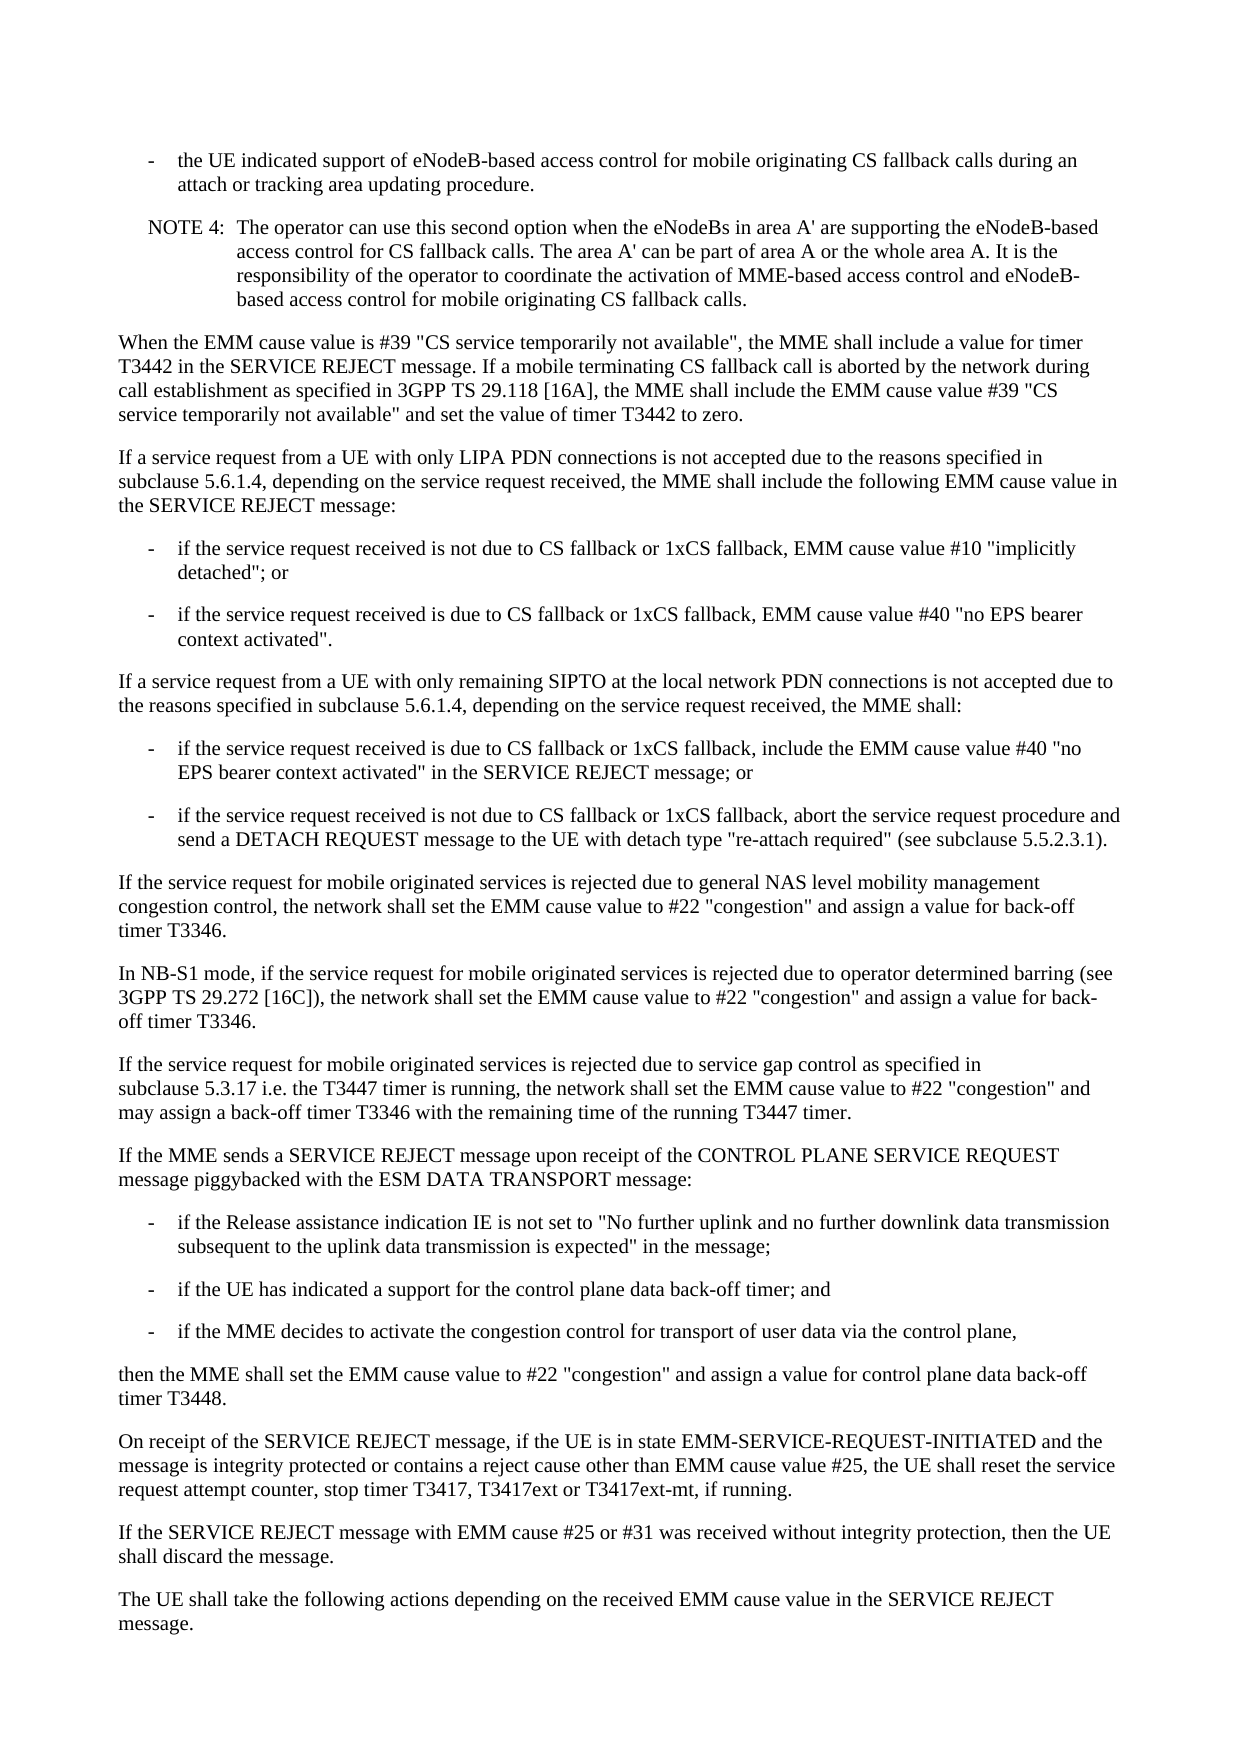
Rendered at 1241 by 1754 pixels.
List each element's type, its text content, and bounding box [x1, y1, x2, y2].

text The UE shall take the following actions depending on the received EMM cause value in the SERVICE REJECT message. [118, 1587, 1122, 1635]
text If a service request from a UE with only LIPA PDN connections is not accepted due to the reasons specified in subclause 5.6.1.4, depending on the service request received, the MME shall include the following EMM cause value in the SERVICE REJECT message: [118, 444, 1122, 517]
text If the service request for mobile originated services is rejected due to general NAS level mobility management congestion control, the network shall set the EMM cause value to #22 "congestion" and assign a value for back-off timer T3346. [118, 870, 1122, 942]
text - if the service request received is due to CS fallback or 1xCS fallback, EMM cause value #40 "no EPS bearer context activated". [148, 602, 1122, 651]
text When the EMM cause value is #39 "CS service temporarily not available", the MME shall include a value for timer T3442 in the SERVICE REJECT message. If a mobile terminating CS fallback call is aborted by the network during call establishment as specified in 3GPP TS 29.118 [], the MME shall include the EMM cause value #39 "CS service temporarily not available" and set the value of timer T3442 to zero. [118, 329, 1122, 426]
text - if the Release assistance indication IE is not set to "No further uplink and no further downlink data transmission subsequent to the uplink data transmission is expected" in the message; [148, 1209, 1122, 1258]
text If the MME sends a SERVICE REJECT message upon receipt of the CONTROL PLANE SERVICE REQUEST message piggybacked with the ESM DATA TRANSPORT message: [118, 1143, 1122, 1191]
text If the SERVICE REJECT message with EMM cause #25 or #31 was received without integrity protection, then the UE shall discard the message. [118, 1520, 1122, 1568]
text - if the MME decides to activate the congestion control for transport of user data via the control plane, [148, 1319, 1122, 1343]
text In NB-S1 mode, if the service request for mobile originated services is rejected due to operator determined barring (see 3GPP TS 29.272 [16C]), the network shall set the EMM cause value to #22 "congestion" and assign a value for back-off timer T3346. [118, 961, 1122, 1033]
text - if the service request received is due to CS fallback or 1xCS fallback, include the EMM cause value #40 "no EPS bearer context activated" in the SERVICE REJECT message; or [148, 736, 1122, 784]
text If the service request for mobile originated services is rejected due to service gap control as specified in subclause 5.3.17 i.e. the T3447 timer is running, the network shall set the EMM cause value to #22 "congestion" and may assign a back-off timer T3346 with the remaining time of the running T3447 timer. [118, 1052, 1122, 1124]
text If a service request from a UE with only remaining SIPTO at the local network PDN connections is not accepted due to the reasons specified in subclause 5.6.1.4, depending on the service request received, the MME shall: [118, 669, 1122, 717]
text - if the service request received is not due to CS fallback or 1xCS fallback, abort the service request procedure and send a DETACH REQUEST message to the UE with detach type "re-attach required" (see subclause 5.5.2.3.1). [148, 803, 1122, 851]
text then the MME shall set the EMM cause value to #22 "congestion" and assign a value for control plane data back-off timer T3448. [118, 1362, 1122, 1410]
text - if the UE has indicated a support for the control plane data back-off timer; and [148, 1276, 1122, 1301]
text NOTE 4: The operator can use this second option when the eNodeBs in area A' are supporting the eNodeB-based access control for CS fallback calls. The area A' can be part of area A or the whole area A. It is the responsibility of the operator to coordinate the activation of MME-based access control and eNodeB-based access control for mobile originating CS fallback calls. [148, 214, 1122, 311]
text - if the service request received is not due to CS fallback or 1xCS fallback, EMM cause value #10 "implicitly detached"; or [148, 536, 1122, 584]
text - the UE indicated support of eNodeB-based access control for mobile originating CS fallback calls during an attach or tracking area updating procedure. [148, 148, 1122, 196]
text On receipt of the SERVICE REJECT message, if the UE is in state EMM-SERVICE-REQUEST-INITIATED and the message is integrity protected or contains a reject cause other than EMM cause value #25, the UE shall reset the service request attempt counter, stop timer T3417, T3417ext or T3417ext-mt, if running. [118, 1429, 1122, 1501]
